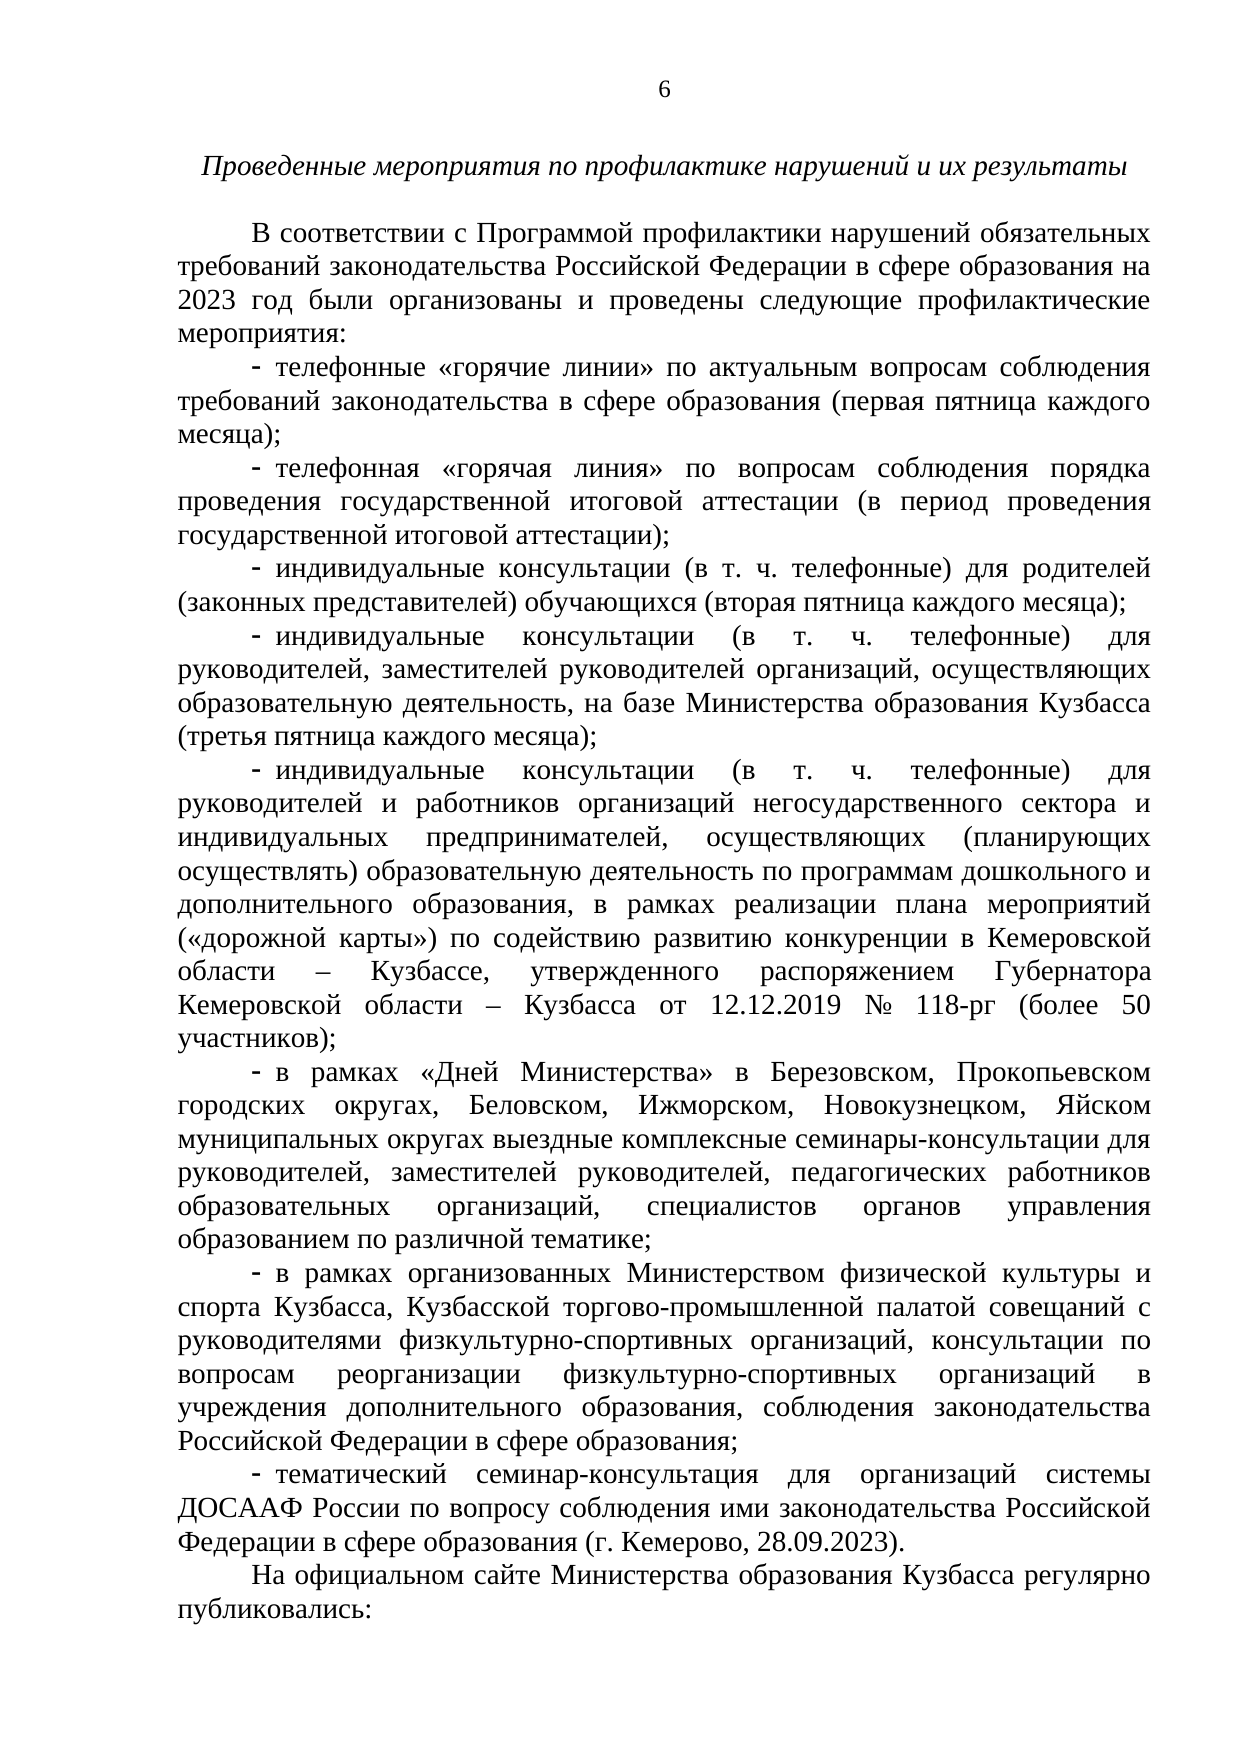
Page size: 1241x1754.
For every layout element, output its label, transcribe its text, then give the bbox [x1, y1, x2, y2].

list телефонная «горячая линия» по вопросам соблюдения порядка проведения государственной итоговой аттестации (в период проведения государственной итоговой аттестации); [177, 450, 1152, 550]
list индивидуальные консультации (в т. ч. телефонные) для родителей (законных представителей) обучающихся (вторая пятница каждого месяца); [177, 550, 1152, 618]
list в рамках организованных Министерством физической культуры и спорта Кузбасса, Кузбасской торгово-промышленной палатой совещаний с руководителями физкультурно-спортивных организаций, консультации по вопросам реорганизации физкультурно-спортивных организаций в учреждения дополнительного образования, соблюдения законодательства Российской Федерации в сфере образования; [177, 1255, 1152, 1457]
text На официальном сайте Министерства образования Кузбасса регулярно публиковались: [177, 1557, 1152, 1624]
list в рамках «Дней Министерства» в Березовском, Прокопьевском городских округах, Беловском, Ижморском, Новокузнецком, Яйском муниципальных округах выездные комплексные семинары-консультации для руководителей, заместителей руководителей, педагогических работников образовательных организаций, специалистов органов управления образованием по различной тематике; [177, 1054, 1152, 1255]
text Проведенные мероприятия по профилактике нарушений и их результаты [177, 148, 1152, 181]
list телефонные «горячие линии» по актуальным вопросам соблюдения требований законодательства в сфере образования (первая пятница каждого месяца); [177, 349, 1152, 450]
list тематический семинар-консультация для организаций системы ДОСААФ России по вопросу соблюдения ими законодательства Российской Федерации в сфере образования (г. Кемерово, 28.09.2023). [177, 1457, 1152, 1557]
text В соответствии с Программой профилактики нарушений обязательных требований законодательства Российской Федерации в сфере образования на 2023 год были организованы и проведены следующие профилактические мероприятия: [177, 215, 1152, 349]
list индивидуальные консультации (в т. ч. телефонные) для руководителей, заместителей руководителей организаций, осуществляющих образовательную деятельность, на базе Министерства образования Кузбасса (третья пятница каждого месяца); [177, 618, 1152, 752]
list индивидуальные консультации (в т. ч. телефонные) для руководителей и работников организаций негосударственного сектора и индивидуальных предпринимателей, осуществляющих (планирующих осуществлять) образовательную деятельность по программам дошкольного и дополнительного образования, в рамках реализации плана мероприятий («дорожной карты») по содействию развитию конкуренции в Кемеровской области – Кузбассе, утвержденного распоряжением Губернатора Кемеровской области – Кузбасса от 12.12.2019 № 118-рг (более 50 участников); [177, 752, 1152, 1054]
